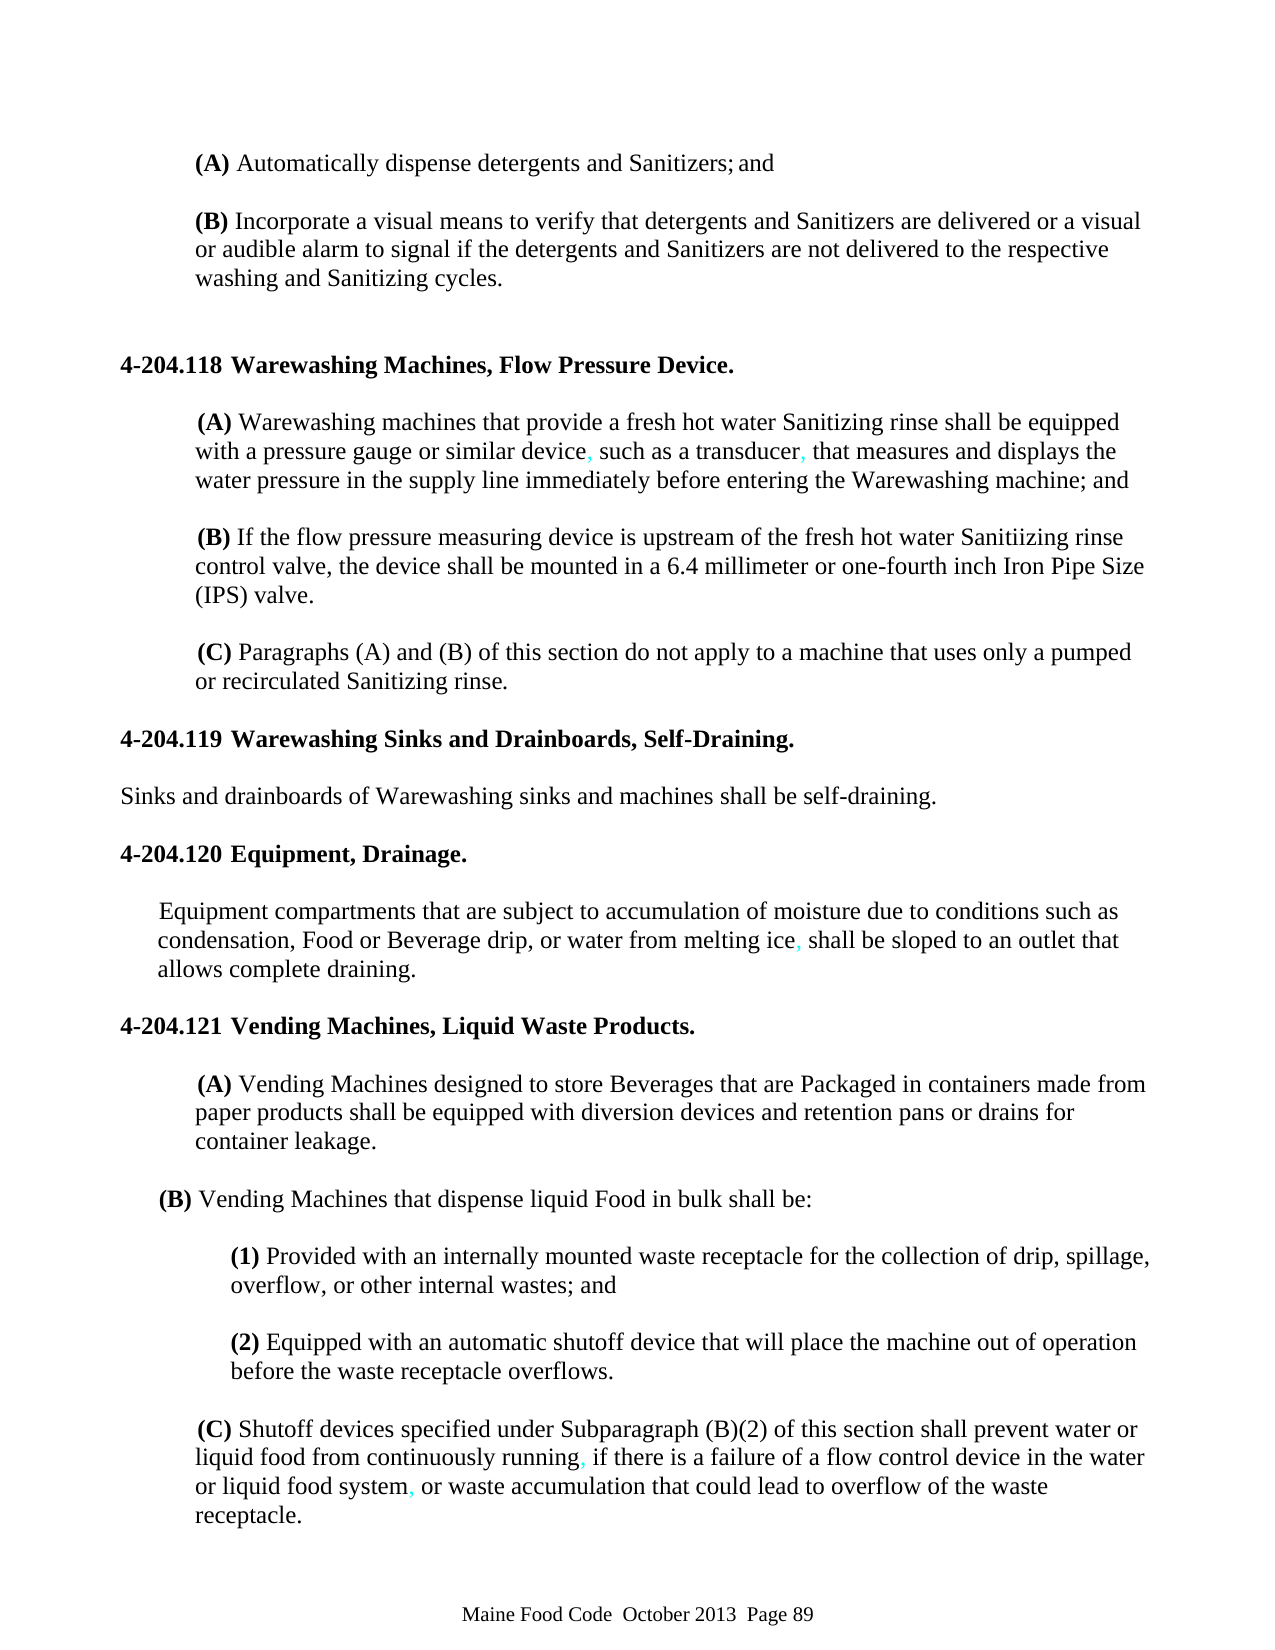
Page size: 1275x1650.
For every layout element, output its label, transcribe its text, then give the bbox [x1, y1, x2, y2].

text 4-204.119 Warewashing Sinks and Drainboards, Self-Draining. [120, 724, 1155, 752]
text Sinks and drainboards of Warewashing sinks and machines shall be self-draining. [120, 781, 1155, 810]
text (B) If the flow pressure measuring device is upstream of the fresh hot water Sanitiizing rinse control valve, the device shall be mounted in a 6.4 millimeter or one-fourth inch Iron Pipe Size (IPS) valve. [195, 522, 1155, 609]
text (B) Vending Machines that dispense liquid Food in bulk shall be: [120, 1184, 1155, 1212]
text Equipment compartments that are subject to accumulation of moisture due to conditions such as condensation, Food or Beverage drip, or water from melting ice, shall be sloped to an outlet that allows complete draining. [157, 896, 1155, 982]
text (C) Shutoff devices specified under Subparagraph (B)(2) of this section shall prevent water or liquid food from continuously running, if there is a failure of a flow control device in the water or liquid food system, or waste accumulation that could lead to overflow of the waste receptacle. [195, 1414, 1155, 1529]
text (C) Paragraphs (A) and (B) of this section do not apply to a machine that uses only a pumped or recirculated Sanitizing rinse. [195, 637, 1155, 695]
text (A) Warewashing machines that provide a fresh hot water Sanitizing rinse shall be equipped with a pressure gauge or similar device, such as a transducer, that measures and displays the water pressure in the supply line immediately before entering the Warewashing machine; and [195, 407, 1155, 494]
text 4-204.120 Equipment, Drainage. [120, 839, 1155, 867]
text 4-204.121 Vending Machines, Liquid Waste Products. [120, 1011, 1155, 1040]
text (A) Automatically dispense detergents and Sanitizers; and [157, 148, 1155, 177]
text (2) Equipped with an automatic shutoff device that will place the machine out of operation before the waste receptacle overflows. [230, 1327, 1155, 1385]
text (B) Incorporate a visual means to verify that detergents and Sanitizers are delivered or a visual or audible alarm to signal if the detergents and Sanitizers are not delivered to the respective washing and Sanitizing cycles. [195, 206, 1155, 292]
text (1) Provided with an internally mounted waste receptacle for the collection of drip, spillage, overflow, or other internal wastes; and [230, 1241, 1155, 1299]
text 4-204.118 Warewashing Machines, Flow Pressure Device. [120, 350, 1155, 379]
text (A) Vending Machines designed to store Beverages that are Packaged in containers made from paper products shall be equipped with diversion devices and retention pans or drains for container leakage. [195, 1069, 1155, 1155]
